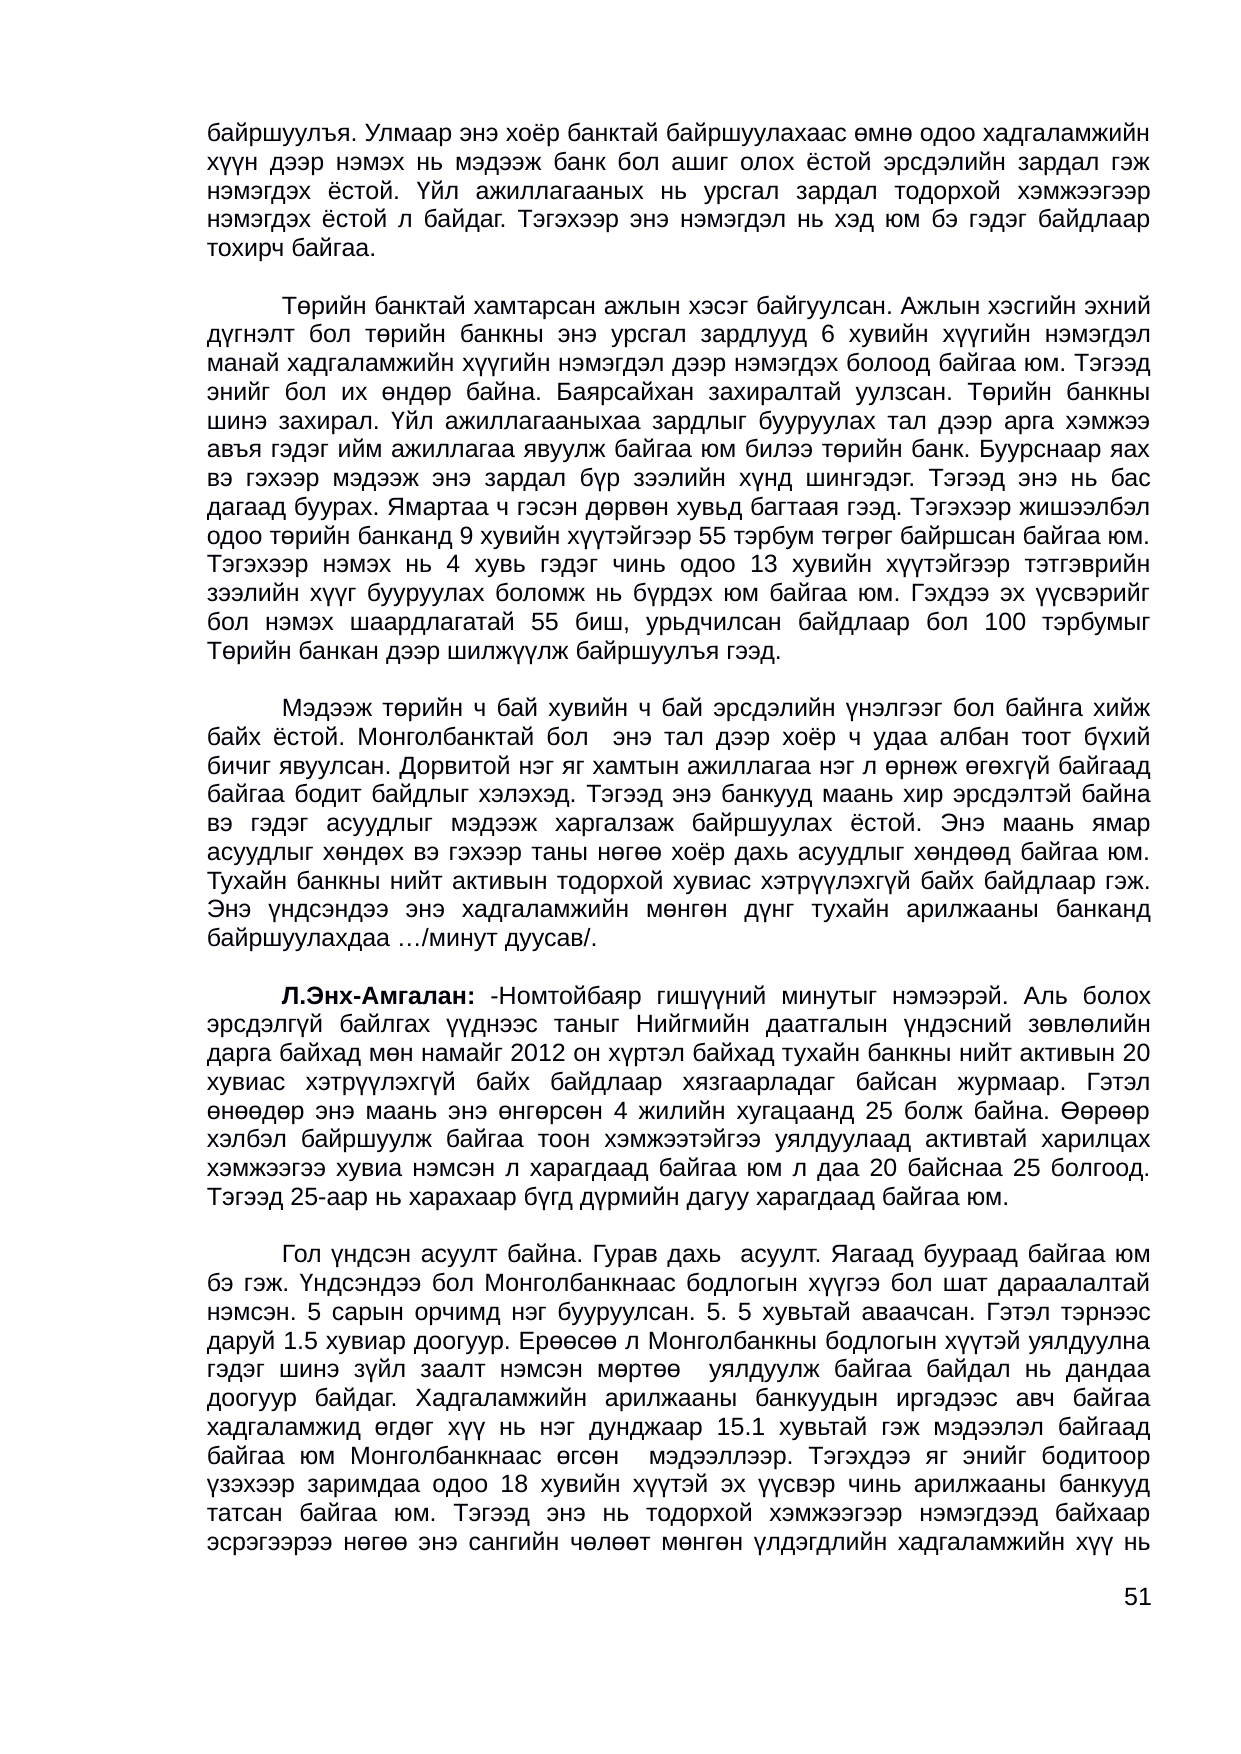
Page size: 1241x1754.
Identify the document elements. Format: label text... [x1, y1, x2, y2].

text Төрийн банктай хамтарсан ажлын хэсэг байгуулсан. Ажлын хэсгийн эхний дүгнэлт бол төрийн банкны энэ урсгал зардлууд 6 хувийн хүүгийн нэмэгдэл манай хадгаламжийн хүүгийн нэмэгдэл дээр нэмэгдэх болоод байгаа юм. Тэгээд энийг бол их өндөр байна. Баярсайхан захиралтай уулзсан. Төрийн банкны шинэ захирал. Үйл ажиллагааныхаа зардлыг бууруулах тал дээр арга хэмжээ авъя гэдэг ийм ажиллагаа явуулж байгаа юм билээ төрийн банк. Буурснаар яах вэ гэхээр мэдээж энэ зардал бүр зээлийн хүнд шингэдэг. Тэгээд энэ нь бас дагаад буурах. Ямартаа ч гэсэн дөрвөн хувьд багтаая гээд. Тэгэхээр жишээлбэл одоо төрийн банканд 9 хувийн хүүтэйгээр 55 тэрбум төгрөг байршсан байгаа юм. Тэгэхээр нэмэх нь 4 хувь гэдэг чинь одоо 13 хувийн хүүтэйгээр тэтгэврийн зээлийн хүүг бууруулах боломж нь бүрдэх юм байгаа юм. Гэхдээ эх үүсвэрийг бол нэмэх шаардлагатай 55 биш, урьдчилсан байдлаар бол 100 тэрбумыг Төрийн банкан дээр шилжүүлж байршуулъя гээд. [207, 291, 1152, 664]
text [207, 118, 1152, 262]
text Мэдээж төрийн ч бай хувийн ч бай эрсдэлийн үнэлгээг бол байнга хийж байх ёстой. Монголбанктай бол энэ тал дээр хоёр ч удаа албан тоот бүхий бичиг явуулсан. Дорвитой нэг яг хамтын ажиллагаа нэг л өрнөж өгөхгүй байгаад байгаа бодит байдлыг хэлэхэд. Тэгээд энэ банкууд маань хир эрсдэлтэй байна вэ гэдэг асуудлыг мэдээж харгалзаж байршуулах ёстой. Энэ маань ямар асуудлыг хөндөх вэ гэхээр таны нөгөө хоёр дахь асуудлыг хөндөөд байгаа юм. Тухайн банкны нийт активын тодорхой хувиас хэтрүүлэхгүй байх байдлаар гэж. Энэ үндсэндээ энэ хадгаламжийн мөнгөн дүнг тухайн арилжааны банканд байршуулахдаа …/минут дуусав/. [207, 693, 1152, 952]
text Л.Энх-Амгалан: -Номтойбаяр гишүүний минутыг нэмээрэй. Аль болох эрсдэлгүй байлгах үүднээс таныг Нийгмийн даатгалын үндэсний зөвлөлийн дарга байхад мөн намайг 2012 он хүртэл байхад тухайн банкны нийт активын 20 хувиас хэтрүүлэхгүй байх байдлаар хязгаарладаг байсан журмаар. Гэтэл өнөөдөр энэ маань энэ өнгөрсөн 4 жилийн хугацаанд 25 болж байна. Өөрөөр хэлбэл байршуулж байгаа тоон хэмжээтэйгээ уялдуулаад активтай харилцах хэмжээгээ хувиа нэмсэн л харагдаад байгаа юм л даа 20 байснаа 25 болгоод. Тэгээд 25-аар нь харахаар бүгд дүрмийн дагуу харагдаад байгаа юм. [207, 981, 1152, 1211]
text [207, 1239, 1152, 1556]
